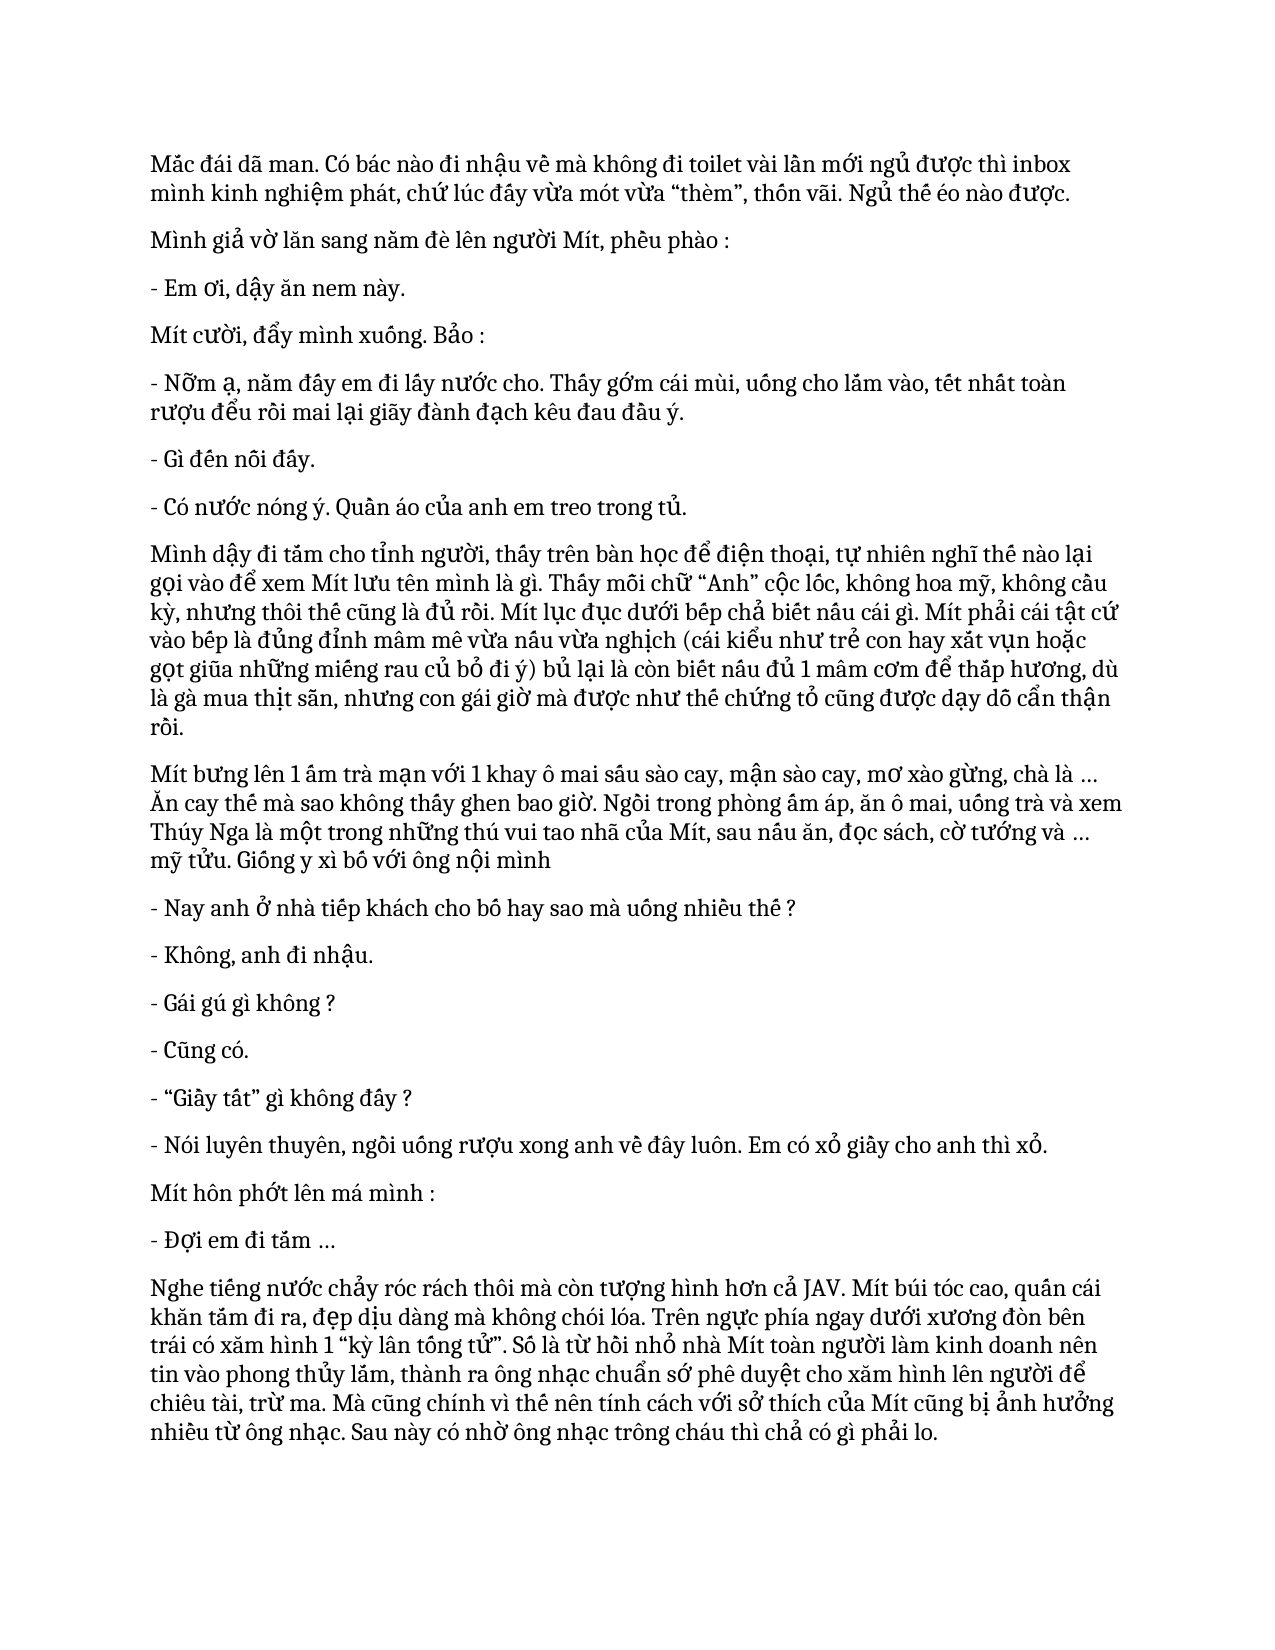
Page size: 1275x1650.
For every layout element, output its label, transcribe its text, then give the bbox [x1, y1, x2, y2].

text Mít bưng lên 1 ấm trà mạn với 1 khay ô mai sấu sào cay, mận sào cay, mơ xào gừng, chà là … Ăn cay thế mà sao không thấy ghen bao giờ. Ngồi trong phòng ấm áp, ăn ô mai, uống trà và xem Thúy Nga là một trong những thú vui tao nhã của Mít, sau nấu ăn, đọc sách, cờ tướng và … mỹ tửu. Giống y xì bố với ông nội mình [150, 760, 1125, 875]
text Mình giả vờ lăn sang nằm đè lên người Mít, phều phào : [150, 226, 1125, 255]
text - Đợi em đi tắm … [150, 1226, 1125, 1255]
text - Nỡm ạ, nằm đấy em đi lấy nước cho. Thấy gớm cái mùi, uống cho lắm vào, tết nhất toàn rượu đểu rồi mai lại giãy đành đạch kêu đau đầu ý. [150, 369, 1125, 426]
text Mít cười, đẩy mình xuống. Bảo : [150, 321, 1125, 350]
text - Nói luyên thuyên, ngồi uống rượu xong anh về đây luôn. Em có xỏ giầy cho anh thì xỏ. [150, 1131, 1125, 1160]
text - Em ơi, dậy ăn nem này. [150, 274, 1125, 302]
text Mít hôn phớt lên má mình : [150, 1179, 1125, 1207]
text - Cũng có. [150, 1036, 1125, 1065]
text Mắc đái dã man. Có bác nào đi nhậu về mà không đi toilet vài lần mới ngủ được thì inbox mình kinh nghiệm phát, chứ lúc đấy vừa mót vừa “thèm”, thốn vãi. Ngủ thế éo nào được. [150, 150, 1125, 207]
text - “Giầy tất” gì không đấy ? [150, 1084, 1125, 1112]
text - Gái gú gì không ? [150, 989, 1125, 1017]
text - Không, anh đi nhậu. [150, 941, 1125, 970]
text Nghe tiếng nước chảy róc rách thôi mà còn tượng hình hơn cả JAV. Mít búi tóc cao, quấn cái khăn tắm đi ra, đẹp dịu dàng mà không chói lóa. Trên ngực phía ngay dưới xương đòn bên trái có xăm hình 1 “kỳ lân tống tử”. Số là từ hồi nhỏ nhà Mít toàn người làm kinh doanh nên tin vào phong thủy lắm, thành ra ông nhạc chuẩn sớ phê duyệt cho xăm hình lên người để chiêu tài, trừ ma. Mà cũng chính vì thế nên tính cách với sở thích của Mít cũng bị ảnh hưởng nhiều từ ông nhạc. Sau này có nhờ ông nhạc trông cháu thì chả có gì phải lo. [150, 1274, 1125, 1446]
text - Có nước nóng ý. Quần áo của anh em treo trong tủ. [150, 492, 1125, 521]
text - Gì đến nỗi đấy. [150, 445, 1125, 474]
text Mình dậy đi tắm cho tỉnh người, thấy trên bàn học để điện thoại, tự nhiên nghĩ thế nào lại gọi vào để xem Mít lưu tên mình là gì. Thấy mỗi chữ “Anh” cộc lốc, không hoa mỹ, không cầu kỳ, nhưng thôi thế cũng là đủ rồi. Mít lục đục dưới bếp chả biết nấu cái gì. Mít phải cái tật cứ vào bếp là đủng đỉnh mâm mê vừa nấu vừa nghịch (cái kiểu như trẻ con hay xắt vụn hoặc gọt giũa những miếng rau củ bỏ đi ý) bủ lại là còn biết nấu đủ 1 mâm cơm để thắp hương, dù là gà mua thịt sẵn, nhưng con gái giờ mà được như thế chứng tỏ cũng được dạy dỗ cẩn thận rồi. [150, 540, 1125, 741]
text - Nay anh ở nhà tiếp khách cho bố hay sao mà uống nhiều thế ? [150, 894, 1125, 922]
